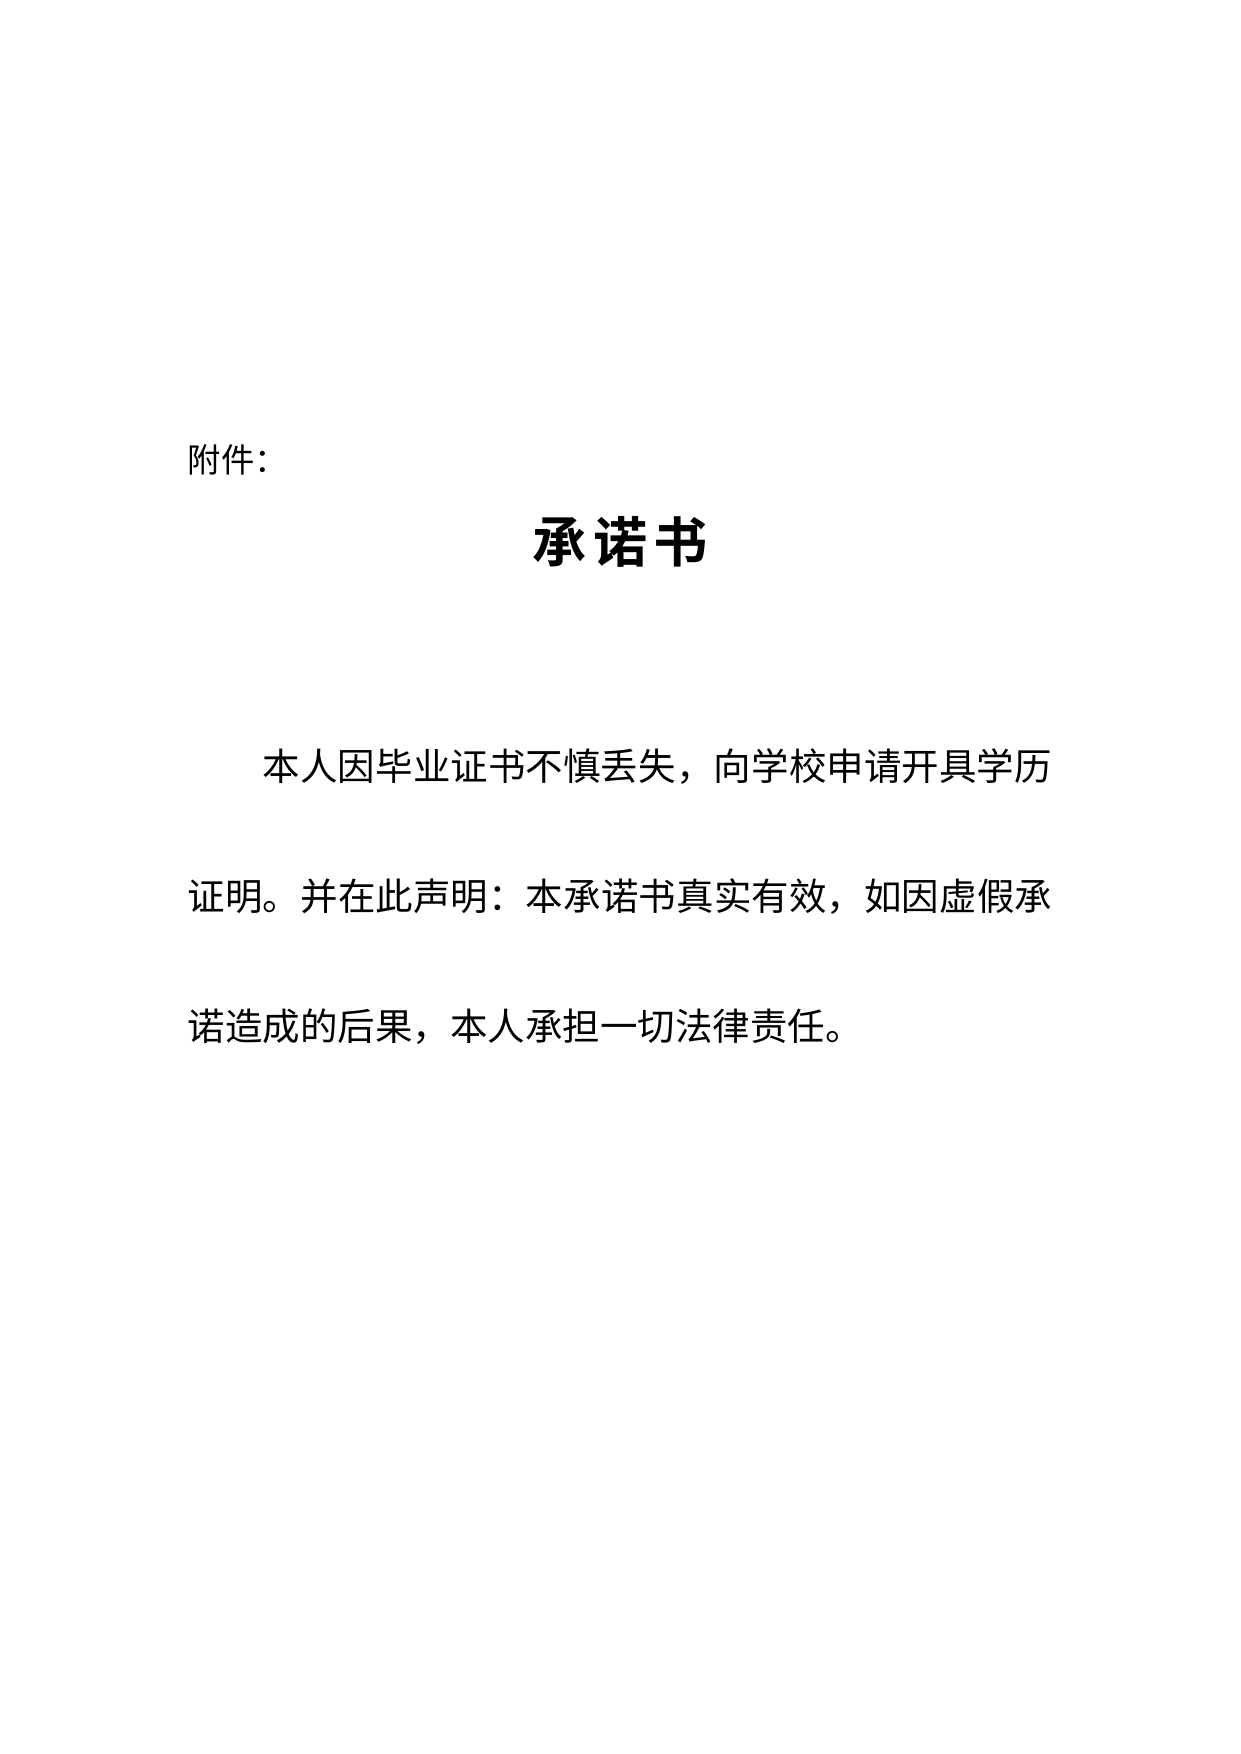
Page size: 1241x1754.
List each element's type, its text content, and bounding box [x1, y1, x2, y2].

text 附件： [187, 425, 1053, 490]
text 本人因毕业证书不慎丢失，向学校申请开具学历证明。并在此声明：本承诺书真实有效，如因虚假承诺造成的后果，本人承担一切法律责任。 [187, 731, 1053, 1056]
text 承诺书 [187, 490, 1053, 588]
